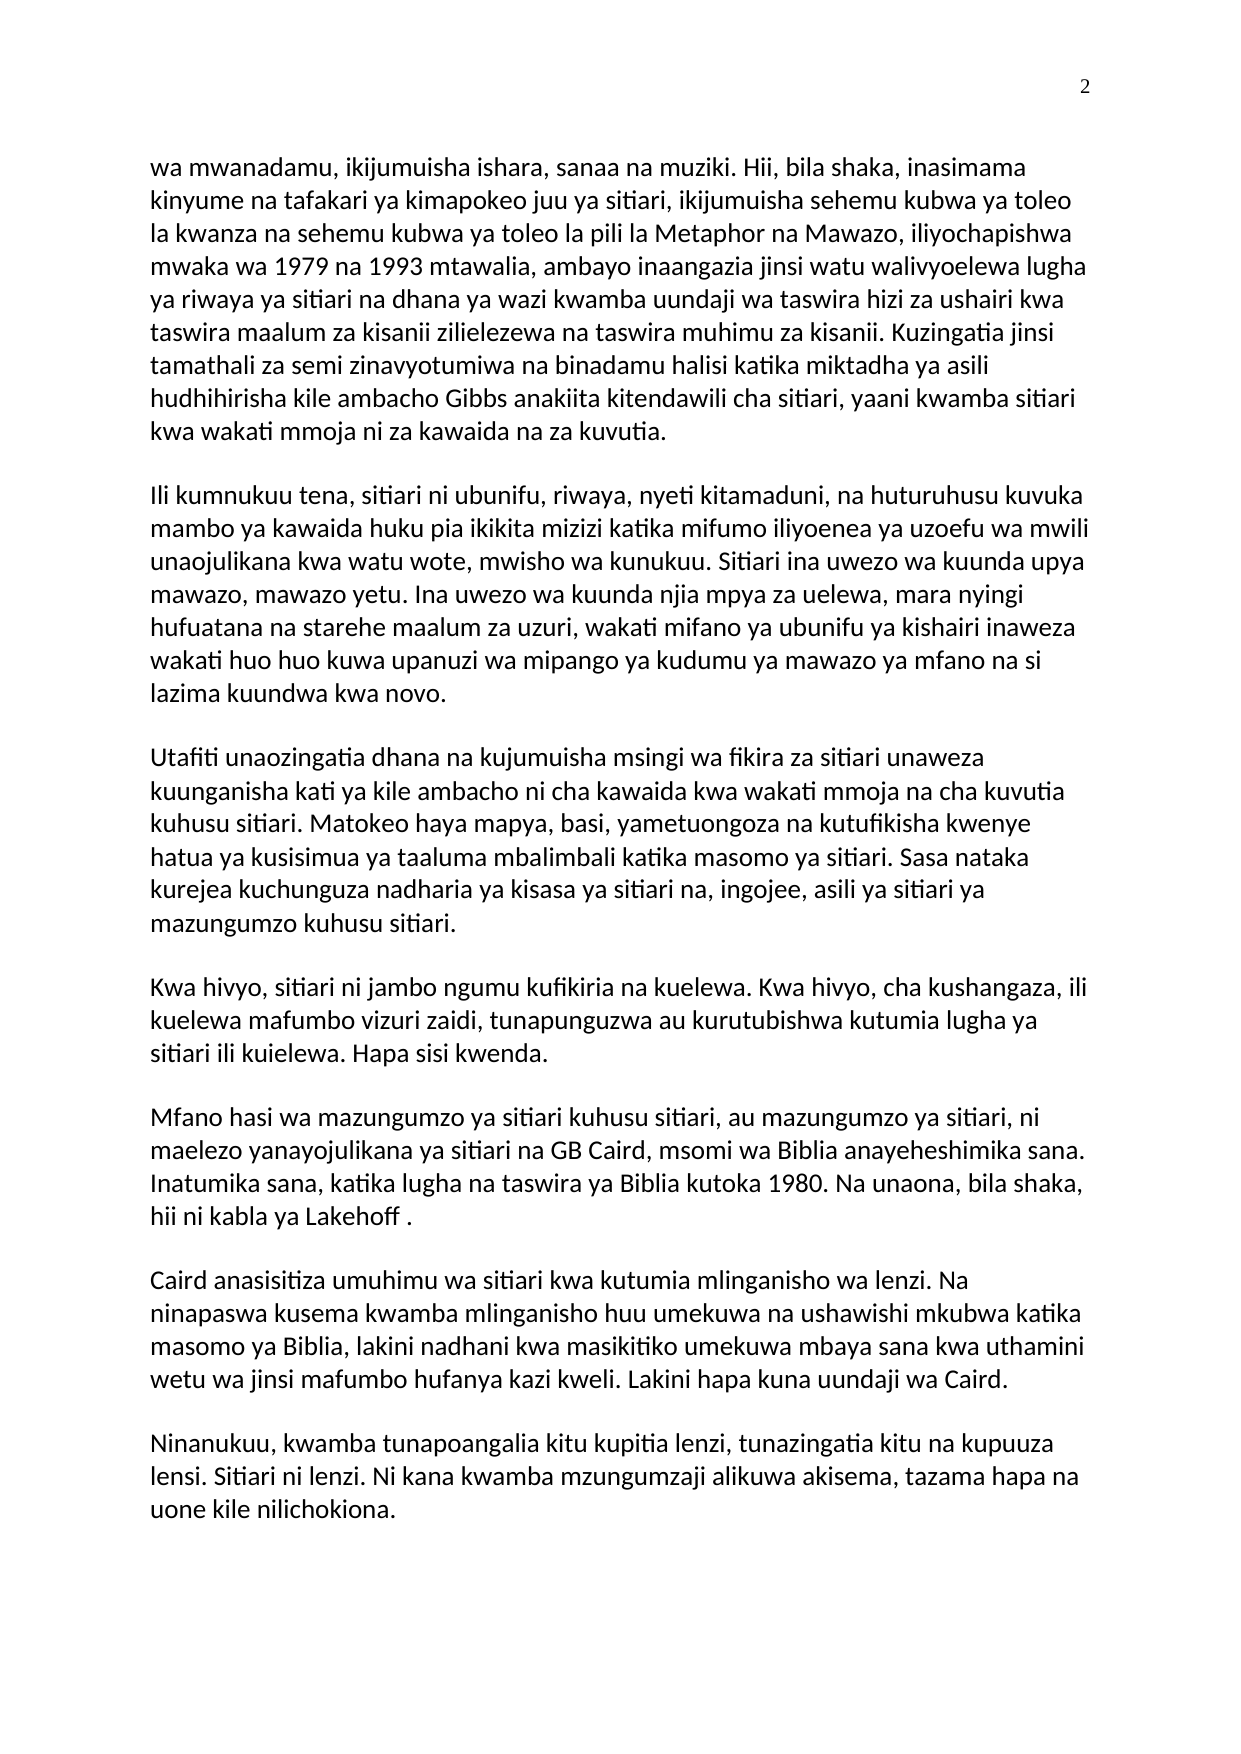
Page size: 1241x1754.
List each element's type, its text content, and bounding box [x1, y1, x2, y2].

text Utafiti unaozingatia dhana na kujumuisha msingi wa fikira za sitiari unaweza kuunganisha kati ya kile ambacho ni cha kawaida kwa wakati mmoja na cha kuvutia kuhusu sitiari. Matokeo haya mapya, basi, yametuongoza na kutufikisha kwenye hatua ya kusisimua ya taaluma mbalimbali katika masomo ya sitiari. Sasa nataka kurejea kuchunguza nadharia ya kisasa ya sitiari na, ingojee, asili ya sitiari ya mazungumzo kuhusu sitiari. [150, 741, 1090, 939]
text Ninanukuu, kwamba tunapoangalia kitu kupitia lenzi, tunazingatia kitu na kupuuza lensi. Sitiari ni lenzi. Ni kana kwamba mzungumzaji alikuwa akisema, tazama hapa na uone kile nilichokiona. [150, 1427, 1090, 1526]
text Kwa hivyo, sitiari ni jambo ngumu kufikiria na kuelewa. Kwa hivyo, cha kushangaza, ili kuelewa mafumbo vizuri zaidi, tunapunguzwa au kurutubishwa kutumia lugha ya sitiari ili kuielewa. Hapa sisi kwenda. [150, 970, 1090, 1069]
text Mfano hasi wa mazungumzo ya sitiari kuhusu sitiari, au mazungumzo ya sitiari, ni maelezo yanayojulikana ya sitiari na GB Caird, msomi wa Biblia anayeheshimika sana. Inatumika sana, katika lugha na taswira ya Biblia kutoka 1980. Na unaona, bila shaka, hii ni kabla ya Lakehoff . [150, 1100, 1090, 1232]
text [150, 150, 1090, 447]
text Ili kumnukuu tena, sitiari ni ubunifu, riwaya, nyeti kitamaduni, na huturuhusu kuvuka mambo ya kawaida huku pia ikikita mizizi katika mifumo iliyoenea ya uzoefu wa mwili unaojulikana kwa watu wote, mwisho wa kunukuu. Sitiari ina uwezo wa kuunda upya mawazo, mawazo yetu. Ina uwezo wa kuunda njia mpya za uelewa, mara nyingi hufuatana na starehe maalum za uzuri, wakati mifano ya ubunifu ya kishairi inaweza wakati huo huo kuwa upanuzi wa mipango ya kudumu ya mawazo ya mfano na si lazima kuundwa kwa novo. [150, 478, 1090, 709]
text Caird anasisitiza umuhimu wa sitiari kwa kutumia mlinganisho wa lenzi. Na ninapaswa kusema kwamba mlinganisho huu umekuwa na ushawishi mkubwa katika masomo ya Biblia, lakini nadhani kwa masikitiko umekuwa mbaya sana kwa uthamini wetu wa jinsi mafumbo hufanya kazi kweli. Lakini hapa kuna uundaji wa Caird. [150, 1263, 1090, 1395]
